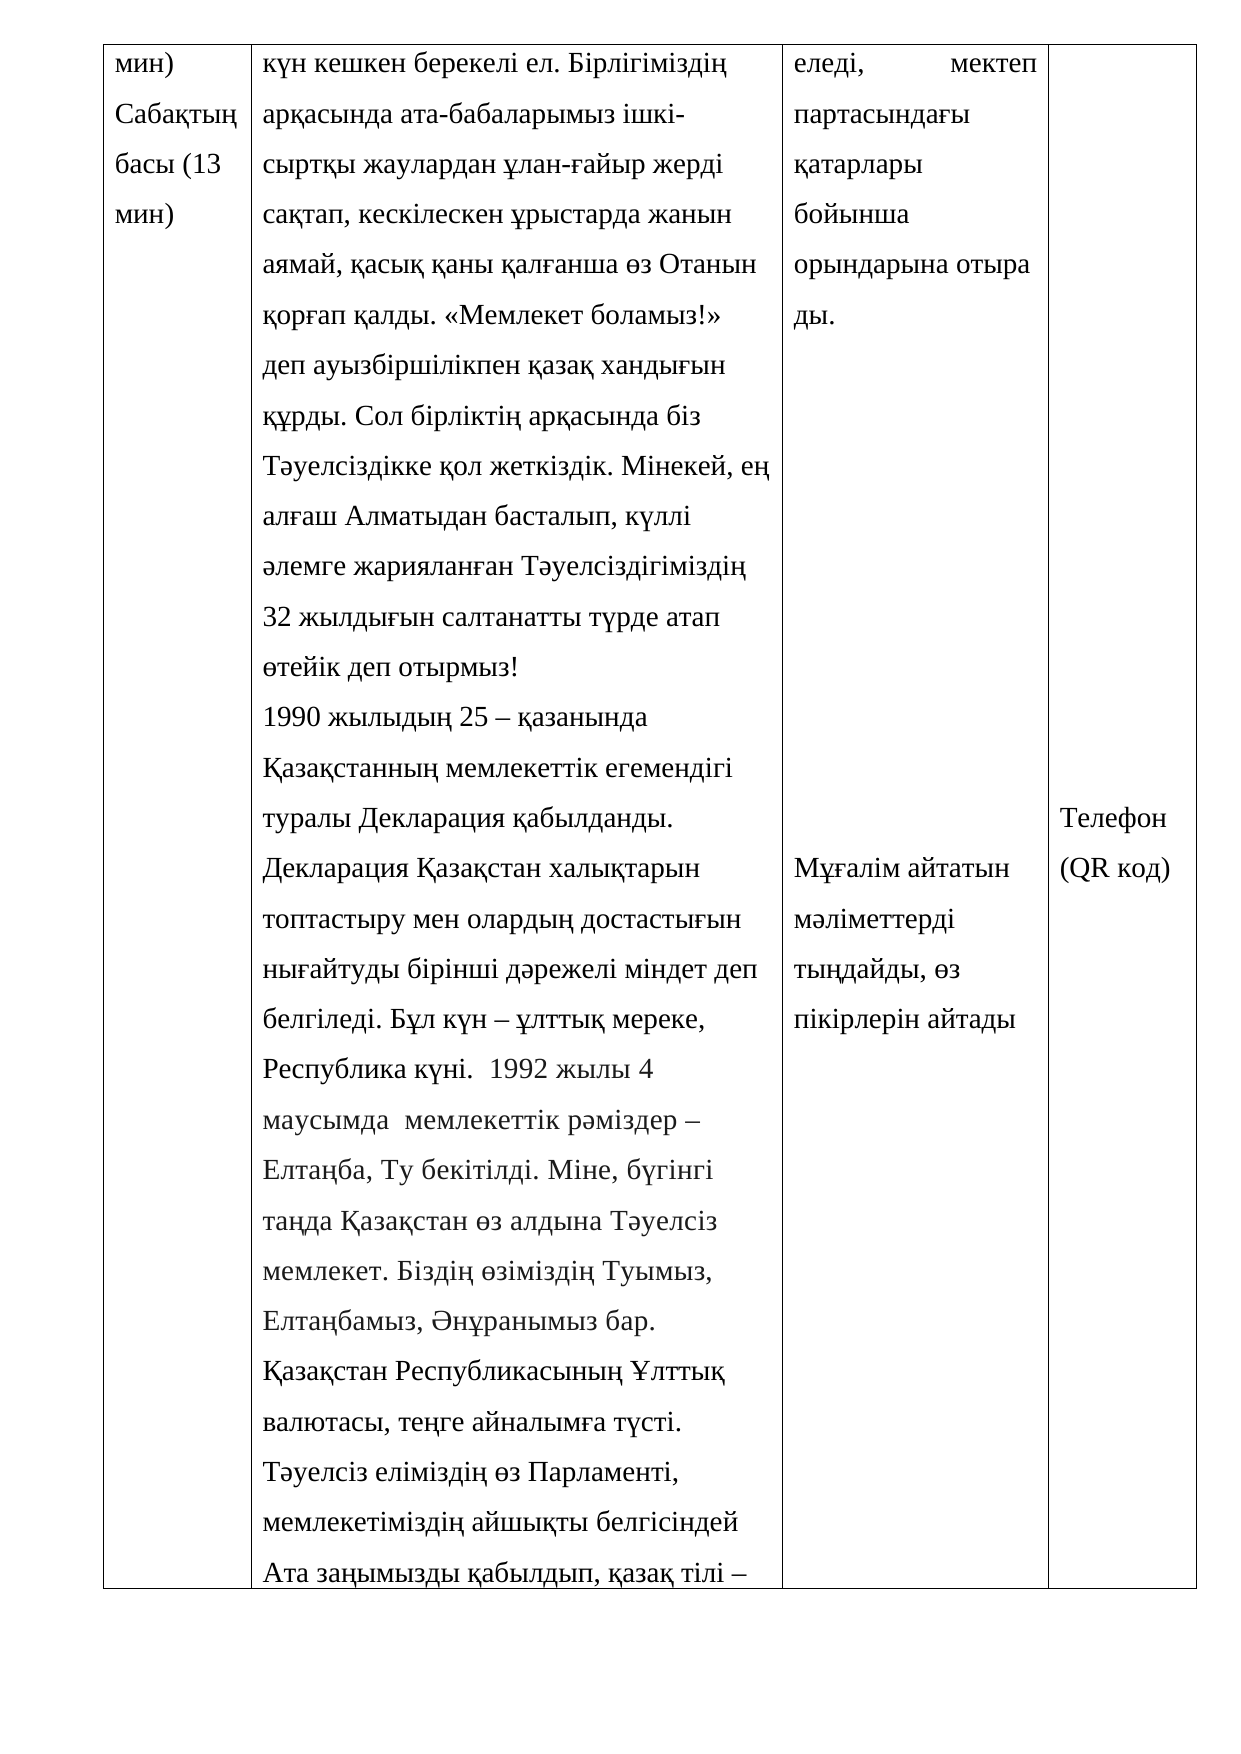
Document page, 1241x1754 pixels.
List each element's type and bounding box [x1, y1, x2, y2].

table_cell [104, 45, 251, 1588]
table_cell [783, 45, 1048, 1588]
table_cell [252, 45, 782, 1588]
table_cell [1049, 45, 1196, 1588]
